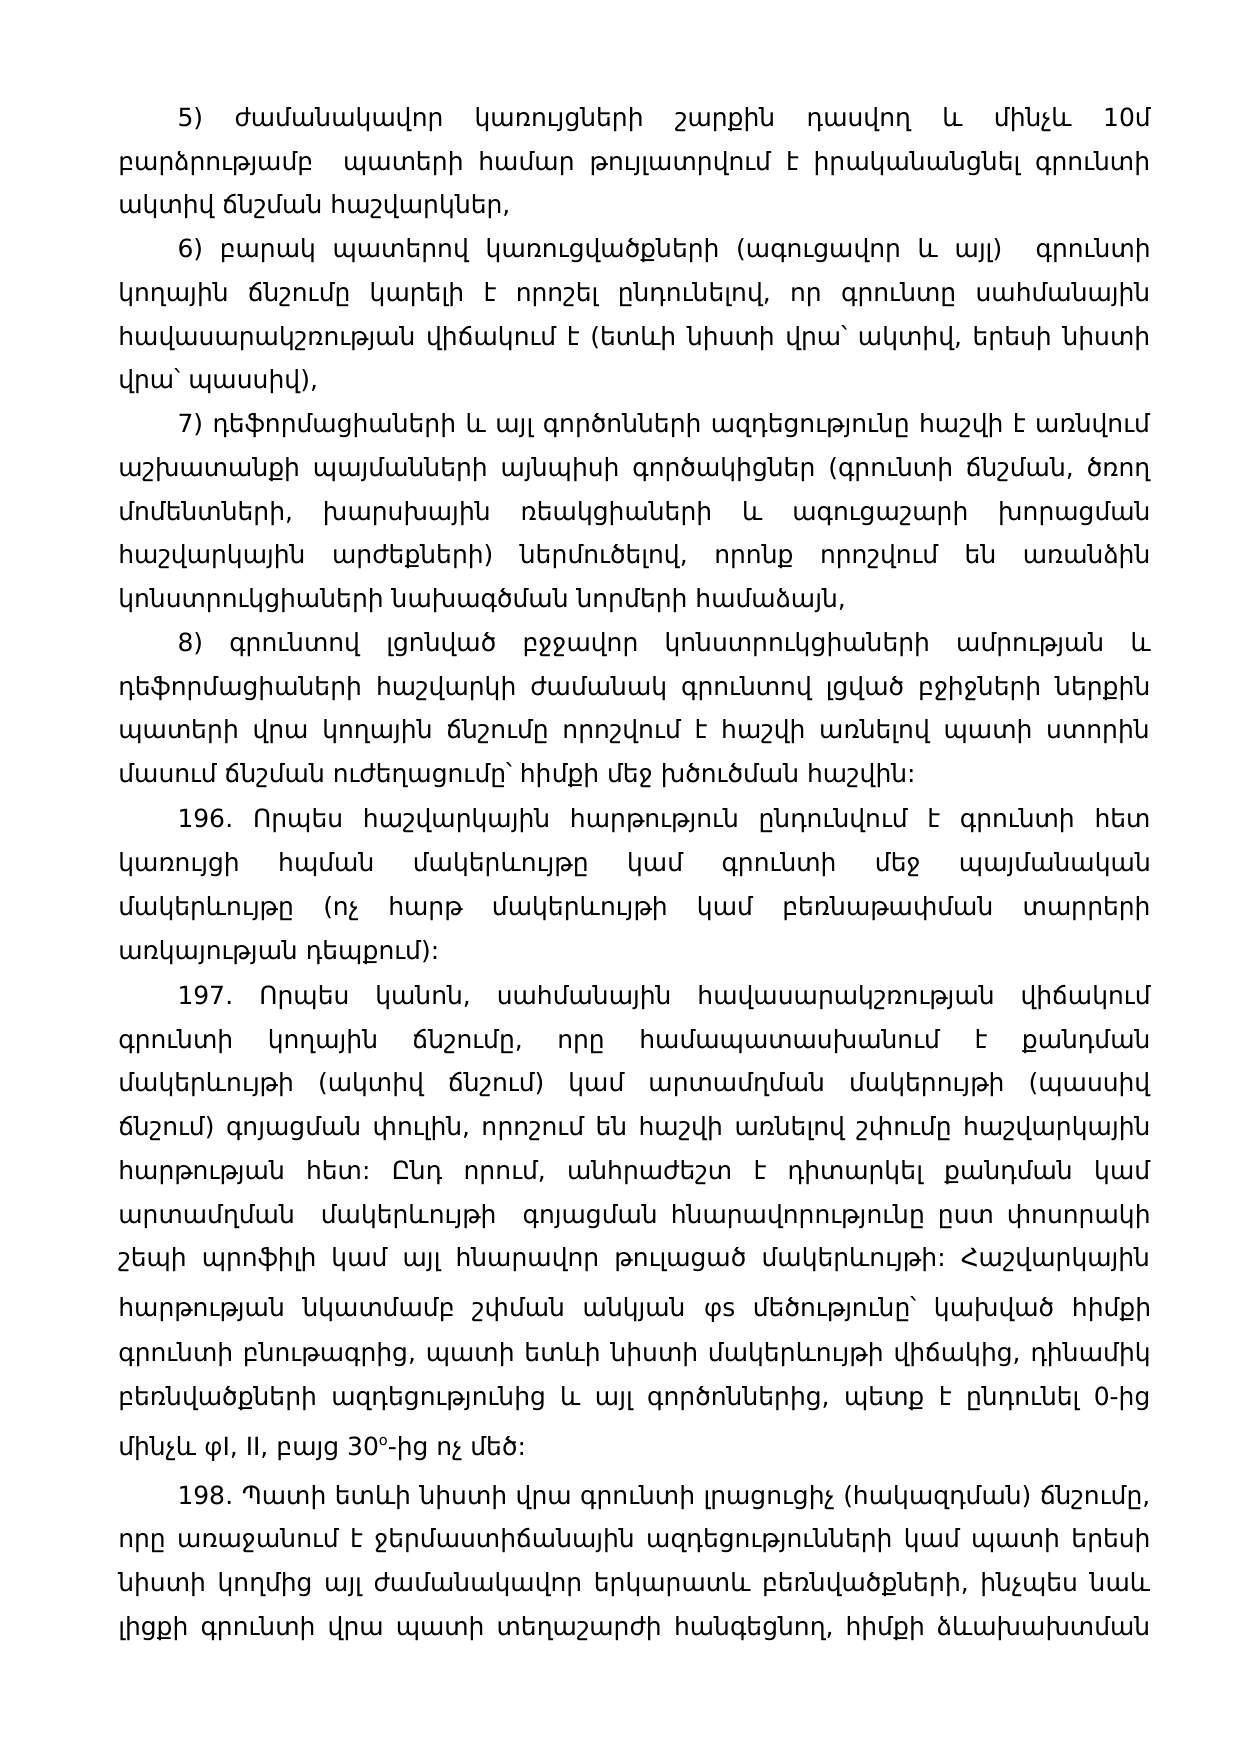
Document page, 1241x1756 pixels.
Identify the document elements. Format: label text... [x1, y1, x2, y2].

text 197․ Որպես կանոն, սահմանային հավասարակշռության վիճակում գրունտի կողային ճնշումը, որը համապատասխանում է քանդման մակերևույթի (ակտիվ ճնշում) կամ արտամղման մակերույթի (պասսիվ ճնշում) գոյացման փուլին, որոշում են հաշվի առնելով շփումը հաշվարկային հարթության հետ: Ընդ որում, անհրաժեշտ է դիտարկել քանդման կամ արտամղման մակերևույթի գոյացման հնարավորությունը ըստ փոսորակի շեպի պրոֆիլի կամ այլ հնարավոր թուլացած մակերևույթի: Հաշվարկային հարթության նկատմամբ շփման անկյան φs մեծությունը՝ կախված հիմքի գրունտի բնութագրից, պատի ետևի նիստի մակերևույթի վիճակից, դինամիկ բեռնվածքների ազդեցությունից և այլ գործոններից, պետք է ընդունել 0-ից մինչև φI, II, բայց 30օ-ից ոչ մեծ: [118, 979, 1151, 1462]
text 5) ժամանակավոր կառույցների շարքին դասվող և մինչև 10մ բարձրությամբ պատերի համար թույլատրվում է իրականանցնել գրունտի ակտիվ ճնշման հաշվարկներ, [118, 103, 1151, 220]
text 7) դեֆորմացիաների և այլ գործոնների ազդեցությունը հաշվի է առնվում աշխատանքի պայմանների այնպիսի գործակիցներ (գրունտի ճնշման, ծռող մոմենտների, խարսխային ռեակցիաների և ագուցաշարի խորացման հաշվարկային արժեքների) ներմուծելով, որոնք որոշվում են առանձին կոնստրուկցիաների նախագծման նորմերի համաձայն, [118, 409, 1151, 613]
text 196․ Որպես հաշվարկային հարթություն ընդունվում է գրունտի հետ կառույցի հպման մակերևույթը կամ գրունտի մեջ պայմանական մակերևույթը (ոչ հարթ մակերևույթի կամ բեռնաթափման տարրերի առկայության դեպքում): [118, 803, 1151, 965]
text 8) գրունտով լցոնված բջջավոր կոնստրուկցիաների ամրության և դեֆորմացիաների հաշվարկի ժամանակ գրունտով լցված բջիջների ներքին պատերի վրա կողային ճնշումը որոշվում է հաշվի առնելով պատի ստորին մասում ճնշման ուժեղացումը՝ հիմքի մեջ խծուծման հաշվին: [118, 628, 1151, 788]
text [118, 1479, 1151, 1641]
text 6) բարակ պատերով կառուցվածքների (ագուցավոր և այլ) գրունտի կողային ճնշումը կարելի է որոշել ընդունելով, որ գրունտը սահմանային հավասարակշռության վիճակում է (ետևի նիստի վրա՝ ակտիվ, երեսի նիստի վրա՝ պասսիվ), [118, 234, 1151, 395]
